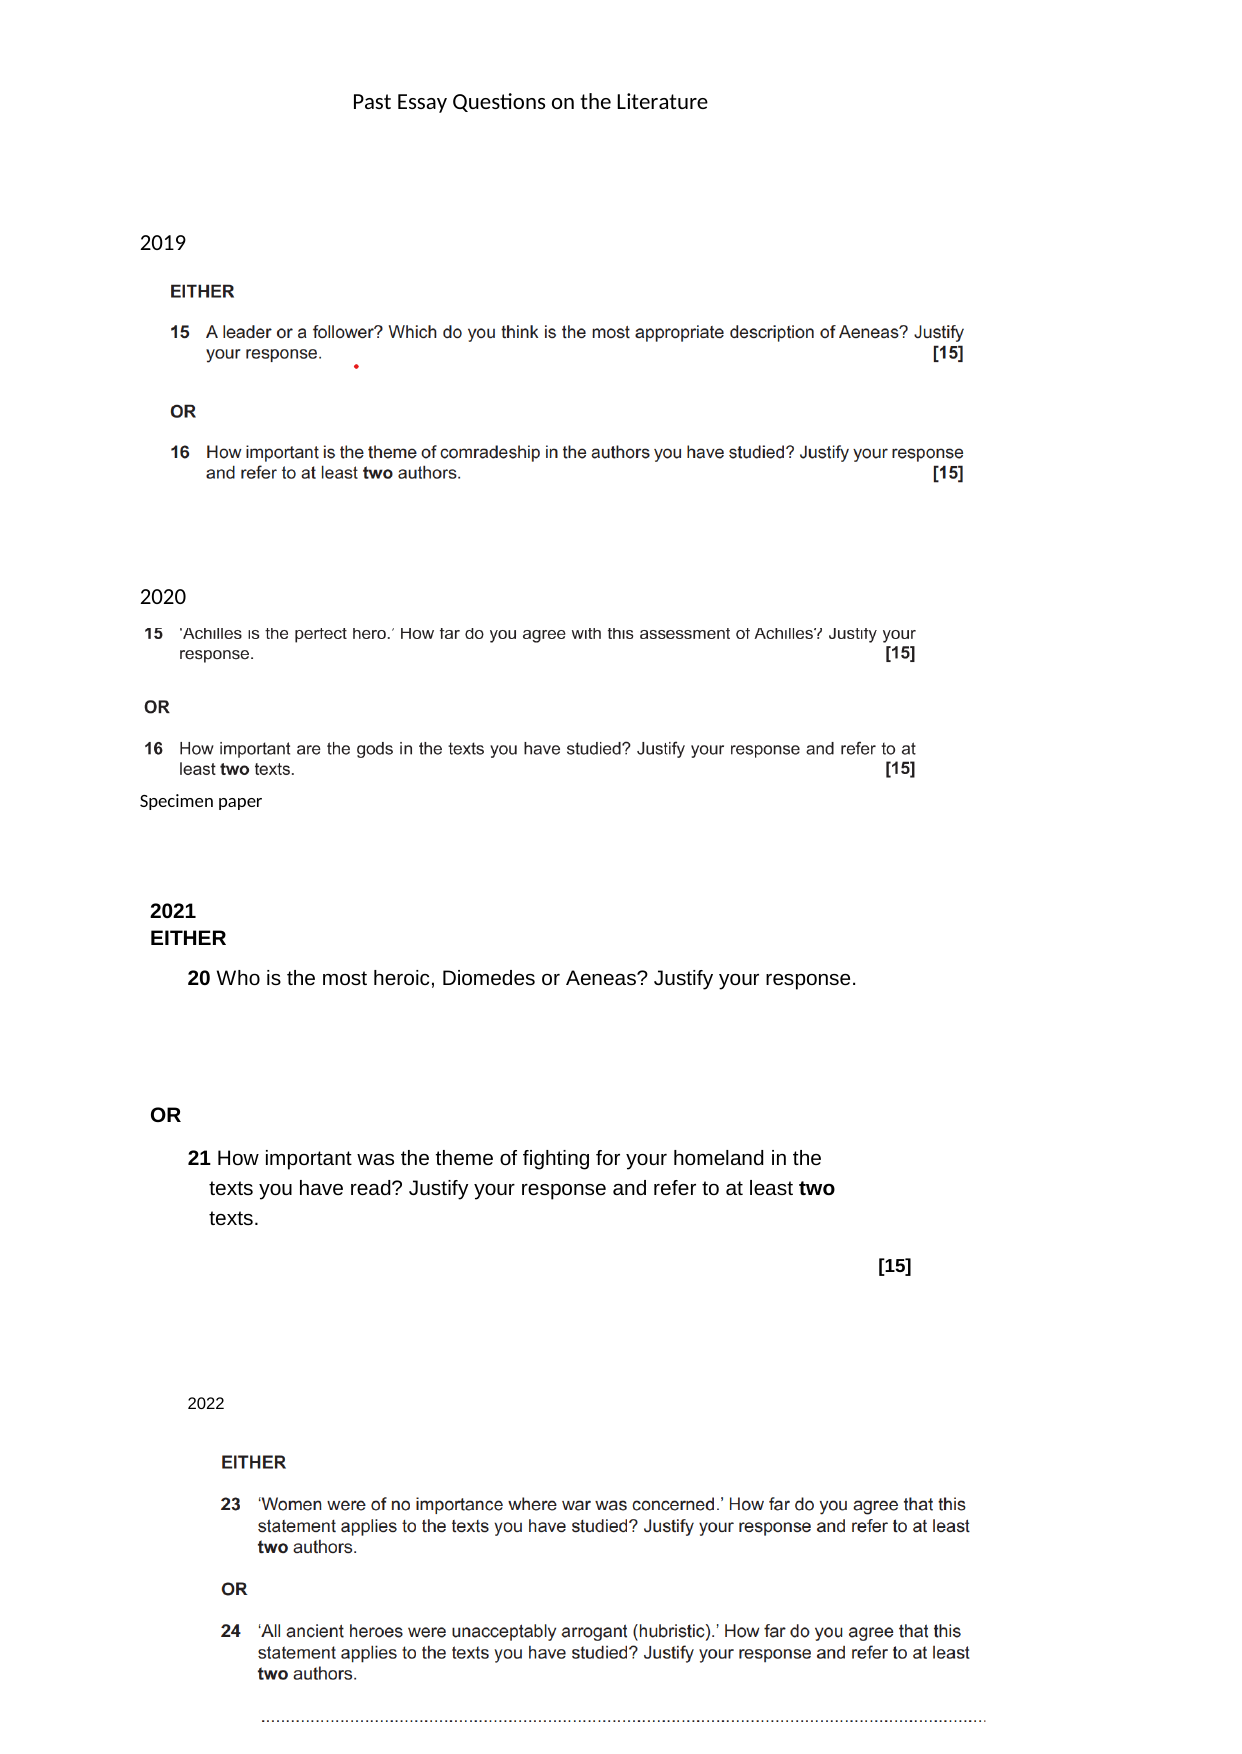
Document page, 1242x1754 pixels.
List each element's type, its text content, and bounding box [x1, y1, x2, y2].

text Specimen paper [139, 788, 921, 812]
picture [139, 628, 932, 788]
text 2019 [139, 228, 921, 258]
text 2022 [187, 1394, 929, 1413]
text 20 Who is the most heroic, Diomedes or Aeneas? Justify your response. [187, 966, 929, 990]
text EITHER [150, 926, 923, 950]
picture [187, 1432, 986, 1723]
picture [139, 258, 986, 516]
text Past Essay Questions on the Literature [139, 87, 921, 116]
text 2021 [150, 898, 923, 922]
text 2020 [139, 582, 921, 610]
text OR [150, 1103, 923, 1127]
text 21 How important was the theme of fighting for your homeland in the texts you have read? Justify your response and refer to at least two texts. [188, 1139, 861, 1230]
text [15] [139, 1254, 911, 1276]
